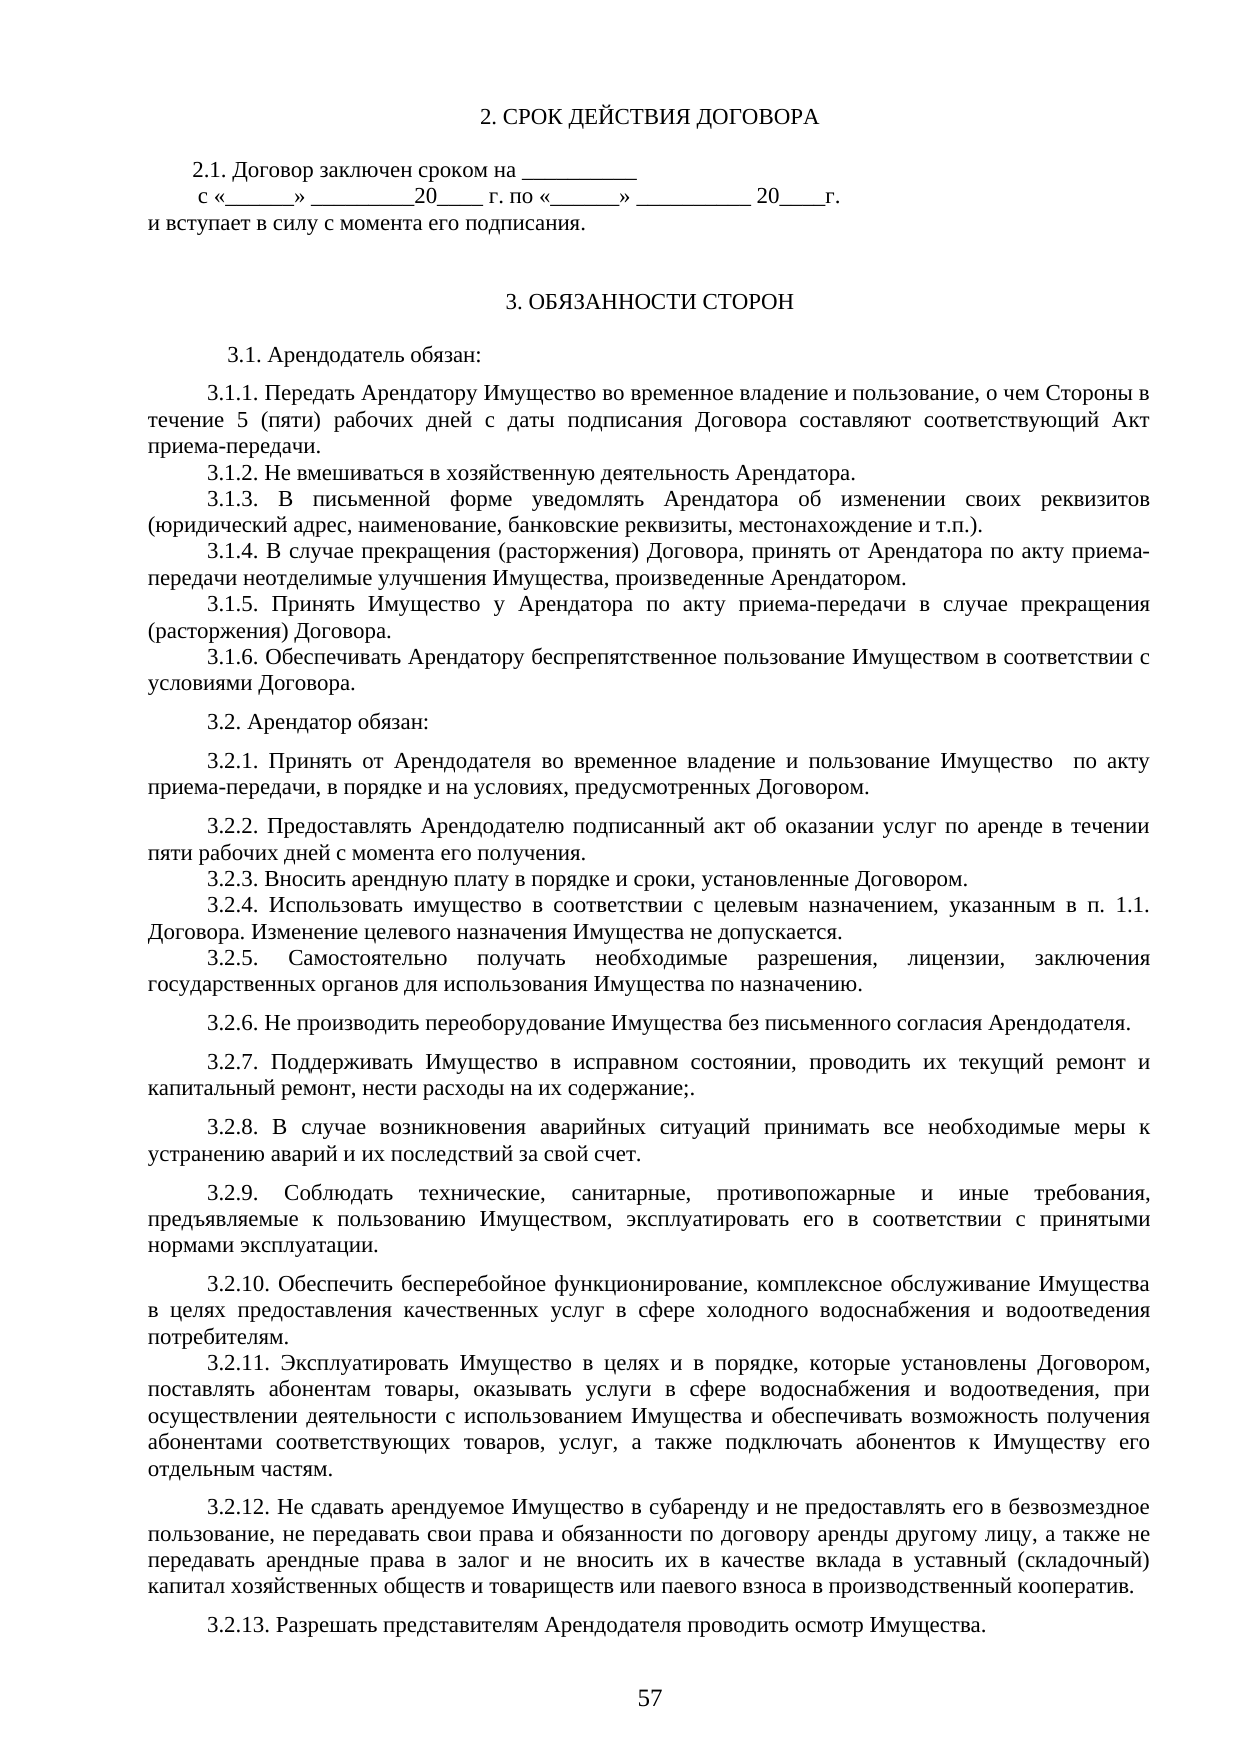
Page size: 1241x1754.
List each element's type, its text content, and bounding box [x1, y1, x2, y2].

text 3. ОБЯЗАННОСТИ СТОРОН [148, 288, 1152, 314]
text 3.2.13. Разрешать представителям Арендодателя проводить осмотр Имущества. [148, 1611, 1152, 1638]
text 3.2.9. Соблюдать технические, санитарные, противопожарные и иные требования, предъявляемые к пользованию Имуществом, эксплуатировать его в соответствии с принятыми нормами эксплуатации. [148, 1178, 1152, 1258]
text 3.1.5. Принять Имущество у Арендатора по акту приема-передачи в случае прекращения (расторжения) Договора. [148, 590, 1152, 643]
text 3.2.4. Использовать имущество в соответствии с целевым назначением, указанным в п. 1.1. Договора. Изменение целевого назначения Имущества не допускается. [148, 891, 1152, 944]
text 3.2.11. Эксплуатировать Имущество в целях и в порядке, которые установлены Договором, поставлять абонентам товары, оказывать услуги в сфере водоснабжения и водоотведения, при осуществлении деятельности с использованием Имущества и обеспечивать возможность получения абонентами соответствующих товаров, услуг, а также подключать абонентов к Имуществу его отдельным частям. [148, 1349, 1152, 1481]
text 3.2.3. Вносить арендную плату в порядке и сроки, установленные Договором. [148, 865, 1152, 891]
text и вступает в силу с момента его подписания. [148, 209, 1152, 235]
text 2. СРОК ДЕЙСТВИЯ ДОГОВОРА [148, 103, 1152, 130]
text 3.2.2. Предоставлять Арендодателю подписанный акт об оказании услуг по аренде в течении пяти рабочих дней с момента его получения. [148, 812, 1152, 865]
text 3.1.4. В случае прекращения (расторжения) Договора, принять от Арендатора по акту приема-передачи неотделимые улучшения Имущества, произведенные Арендатором. [148, 538, 1152, 590]
text 2.1. Договор заключен сроком на __________ [148, 156, 1152, 182]
text 3.1.3. В письменной форме уведомлять Арендатора об изменении своих реквизитов (юридический адрес, наименование, банковские реквизиты, местонахождение и т.п.). [148, 485, 1152, 538]
text 3.1. Арендодатель обязан: [148, 341, 1152, 367]
text 3.2.5. Самостоятельно получать необходимые разрешения, лицензии, заключения государственных органов для использования Имущества по назначению. [148, 944, 1152, 997]
text 3.2.8. В случае возникновения аварийных ситуаций принимать все необходимые меры к устранению аварий и их последствий за свой счет. [148, 1113, 1152, 1166]
text 3.1.6. Обеспечивать Арендатору беспрепятственное пользование Имуществом в соответствии с условиями Договора. [148, 643, 1152, 696]
text 3.2. Арендатор обязан: [148, 708, 1152, 734]
text 3.2.1. Принять от Арендодателя во временное владение и пользование Имущество по акту приема-передачи, в порядке и на условиях, предусмотренных Договором. [148, 747, 1152, 800]
text 3.2.7. Поддерживать Имущество в исправном состоянии, проводить их текущий ремонт и капитальный ремонт, нести расходы на их содержание;. [148, 1048, 1152, 1101]
text 3.1.1. Передать Арендатору Имущество во временное владение и пользование, о чем Стороны в течение 5 (пяти) рабочих дней с даты подписания Договора составляют соответствующий Акт приема-передачи. [148, 379, 1152, 458]
text 3.2.6. Не производить переоборудование Имущества без письменного согласия Арендодателя. [148, 1009, 1152, 1036]
text с «______» _________20____ г. по «______» __________ 20____г. [148, 182, 1152, 209]
text 3.2.10. Обеспечить бесперебойное функционирование, комплексное обслуживание Имущества в целях предоставления качественных услуг в сфере холодного водоснабжения и водоотведения потребителям. [148, 1270, 1152, 1349]
text 3.2.12. Не сдавать арендуемое Имущество в субаренду и не предоставлять его в безвозмездное пользование, не передавать свои права и обязанности по договору аренды другому лицу, а также не передавать арендные права в залог и не вносить их в качестве вклада в уставный (складочный) капитал хозяйственных обществ и товариществ или паевого взноса в производственный кооператив. [148, 1493, 1152, 1599]
text 3.1.2. Не вмешиваться в хозяйственную деятельность Арендатора. [148, 458, 1152, 485]
